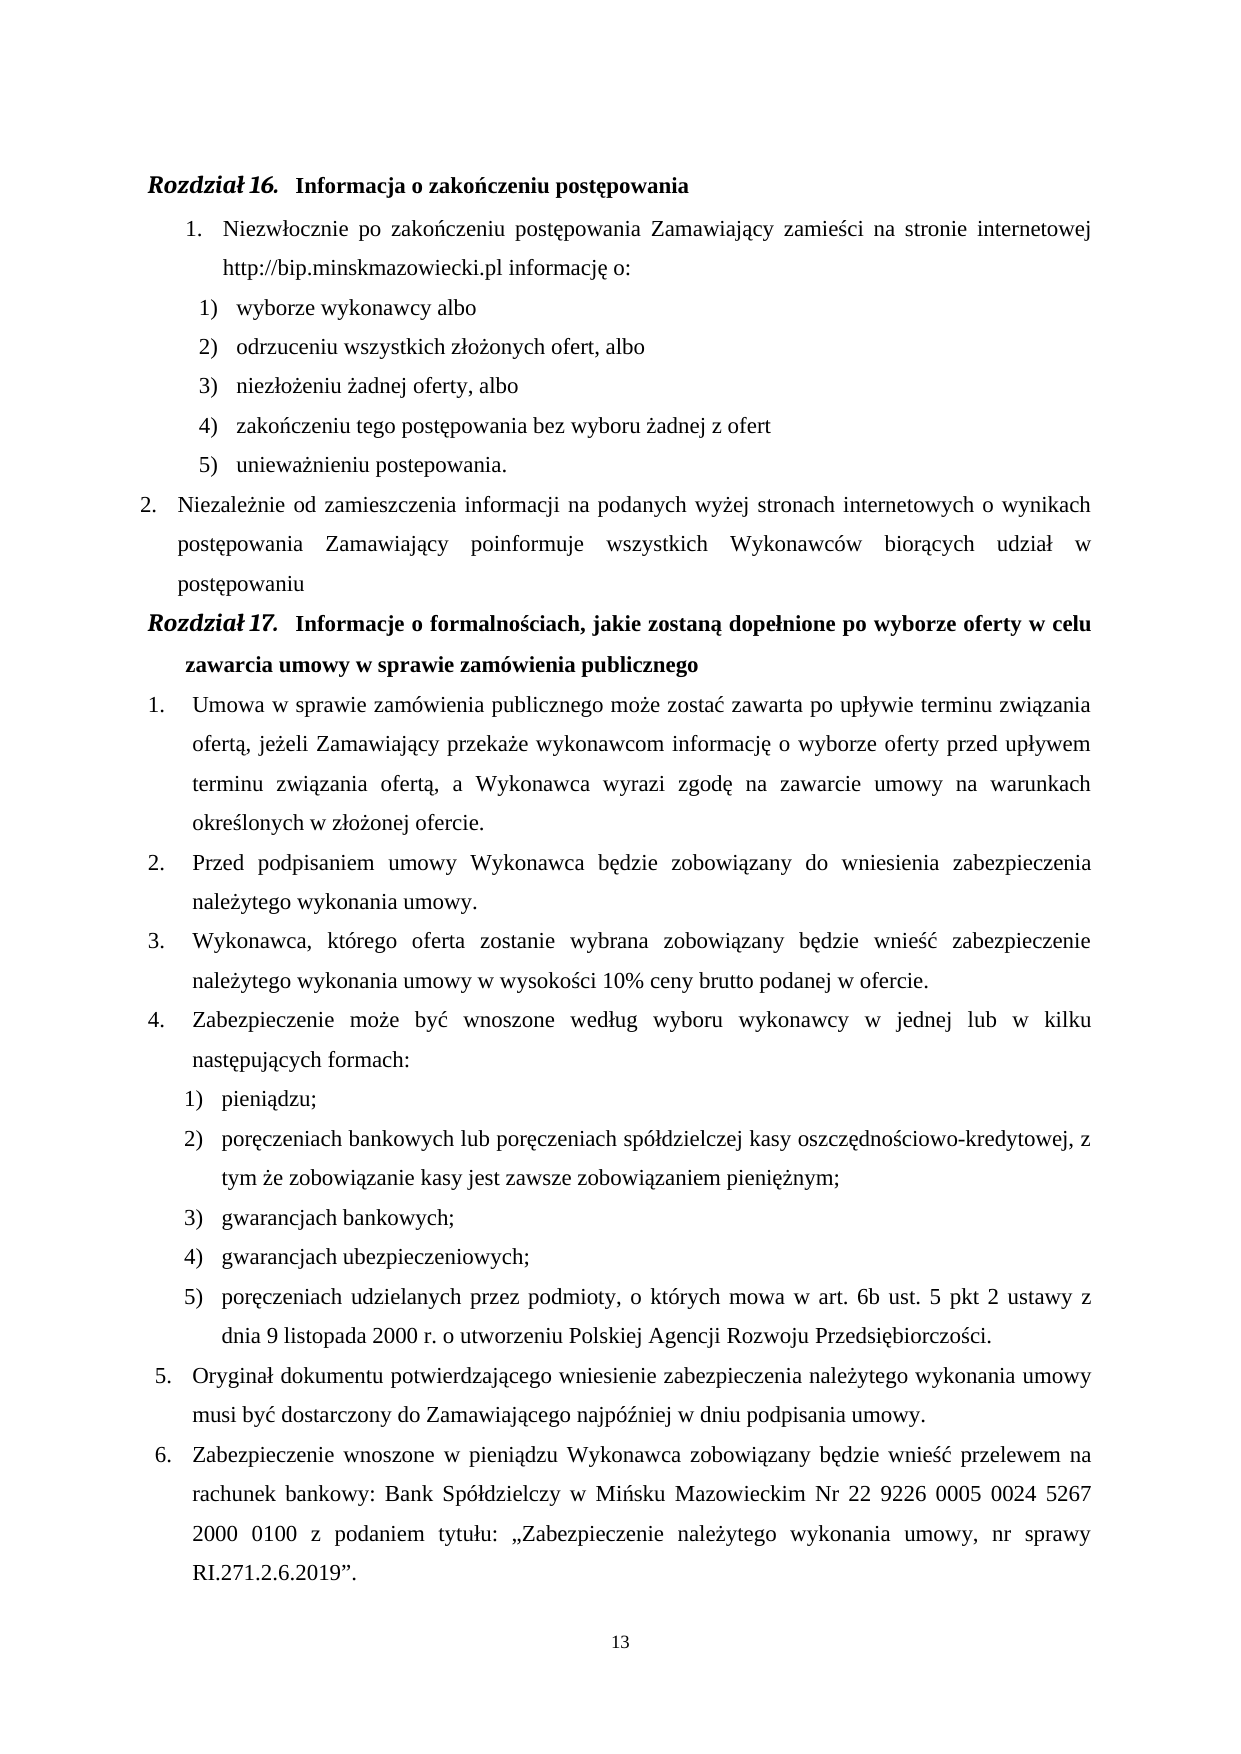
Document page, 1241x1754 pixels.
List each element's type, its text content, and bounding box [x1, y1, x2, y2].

subtitle Informacje o formalnościach, jakie zostaną dopełnione po wyborze oferty w celu zawarcia umowy w sprawie zamówienia publicznego [148, 609, 1093, 678]
list pieniądzu; [184, 1086, 1093, 1112]
subtitle Informacja o zakończeniu postępowania [148, 171, 1093, 200]
list Przed podpisaniem umowy Wykonawca będzie zobowiązany do wniesienia zabezpieczenia należytego wykonania umowy. [148, 849, 1093, 914]
subtitle odrzuceniu wszystkich złożonych ofert, albo [199, 333, 1093, 359]
subtitle unieważnieniu postepowania. [199, 451, 1093, 478]
list poręczeniach udzielanych przez podmioty, o których mowa w art. 6b ust. 5 pkt 2 ustawy z dnia 9 listopada 2000 r. o utworzeniu Polskiej Agencji Rozwoju Przedsiębiorczości. [184, 1283, 1093, 1349]
subtitle zakończeniu tego postępowania bez wyboru żadnej z ofert [199, 412, 1093, 438]
list poręczeniach bankowych lub poręczeniach spółdzielczej kasy oszczędnościowo-kredytowej, z tym że zobowiązanie kasy jest zawsze zobowiązaniem pieniężnym; [184, 1125, 1093, 1191]
subtitle wyborze wykonawcy albo [199, 293, 1093, 320]
list gwarancjach bankowych; [184, 1204, 1093, 1230]
list Zabezpieczenie może być wnoszone według wyboru wykonawcy w jednej lub w kilku następujących formach: [148, 1007, 1093, 1072]
list Zabezpieczenie wnoszone w pieniądzu Wykonawca zobowiązany będzie wnieść przelewem na rachunek bankowy: Bank Spółdzielczy w Mińsku Mazowieckim Nr 22 9226 0005 0024 5267 2000 0100 z podaniem tytułu: „Zabezpieczenie należytego wykonania umowy, nr sprawy RI.271.2.6.2019”. [154, 1441, 1093, 1586]
list Wykonawca, którego oferta zostanie wybrana zobowiązany będzie wnieść zabezpieczenie należytego wykonania umowy w wysokości 10% ceny brutto podanej w ofercie. [148, 928, 1093, 993]
subtitle niezłożeniu żadnej oferty, albo [199, 372, 1093, 399]
list Oryginał dokumentu potwierdzającego wniesienie zabezpieczenia należytego wykonania umowy musi być dostarczony do Zamawiającego najpóźniej w dniu podpisania umowy. [154, 1362, 1093, 1428]
subtitle Niezależnie od zamieszczenia informacji na podanych wyżej stronach internetowych o wynikach postępowania Zamawiający poinformuje wszystkich Wykonawców biorących udział w postępowaniu [140, 491, 1093, 596]
subtitle Niezwłocznie po zakończeniu postępowania Zamawiający zamieści na stronie internetowej http://bip.minskmazowiecki.pl informację o: [185, 214, 1093, 280]
list Umowa w sprawie zamówienia publicznego może zostać zawarta po upływie terminu związania ofertą, jeżeli Zamawiający przekaże wykonawcom informację o wyborze oferty przed upływem terminu związania ofertą, a Wykonawca wyrazi zgodę na zawarcie umowy na warunkach określonych w złożonej ofercie. [148, 691, 1093, 836]
list gwarancjach ubezpieczeniowych; [184, 1243, 1093, 1270]
